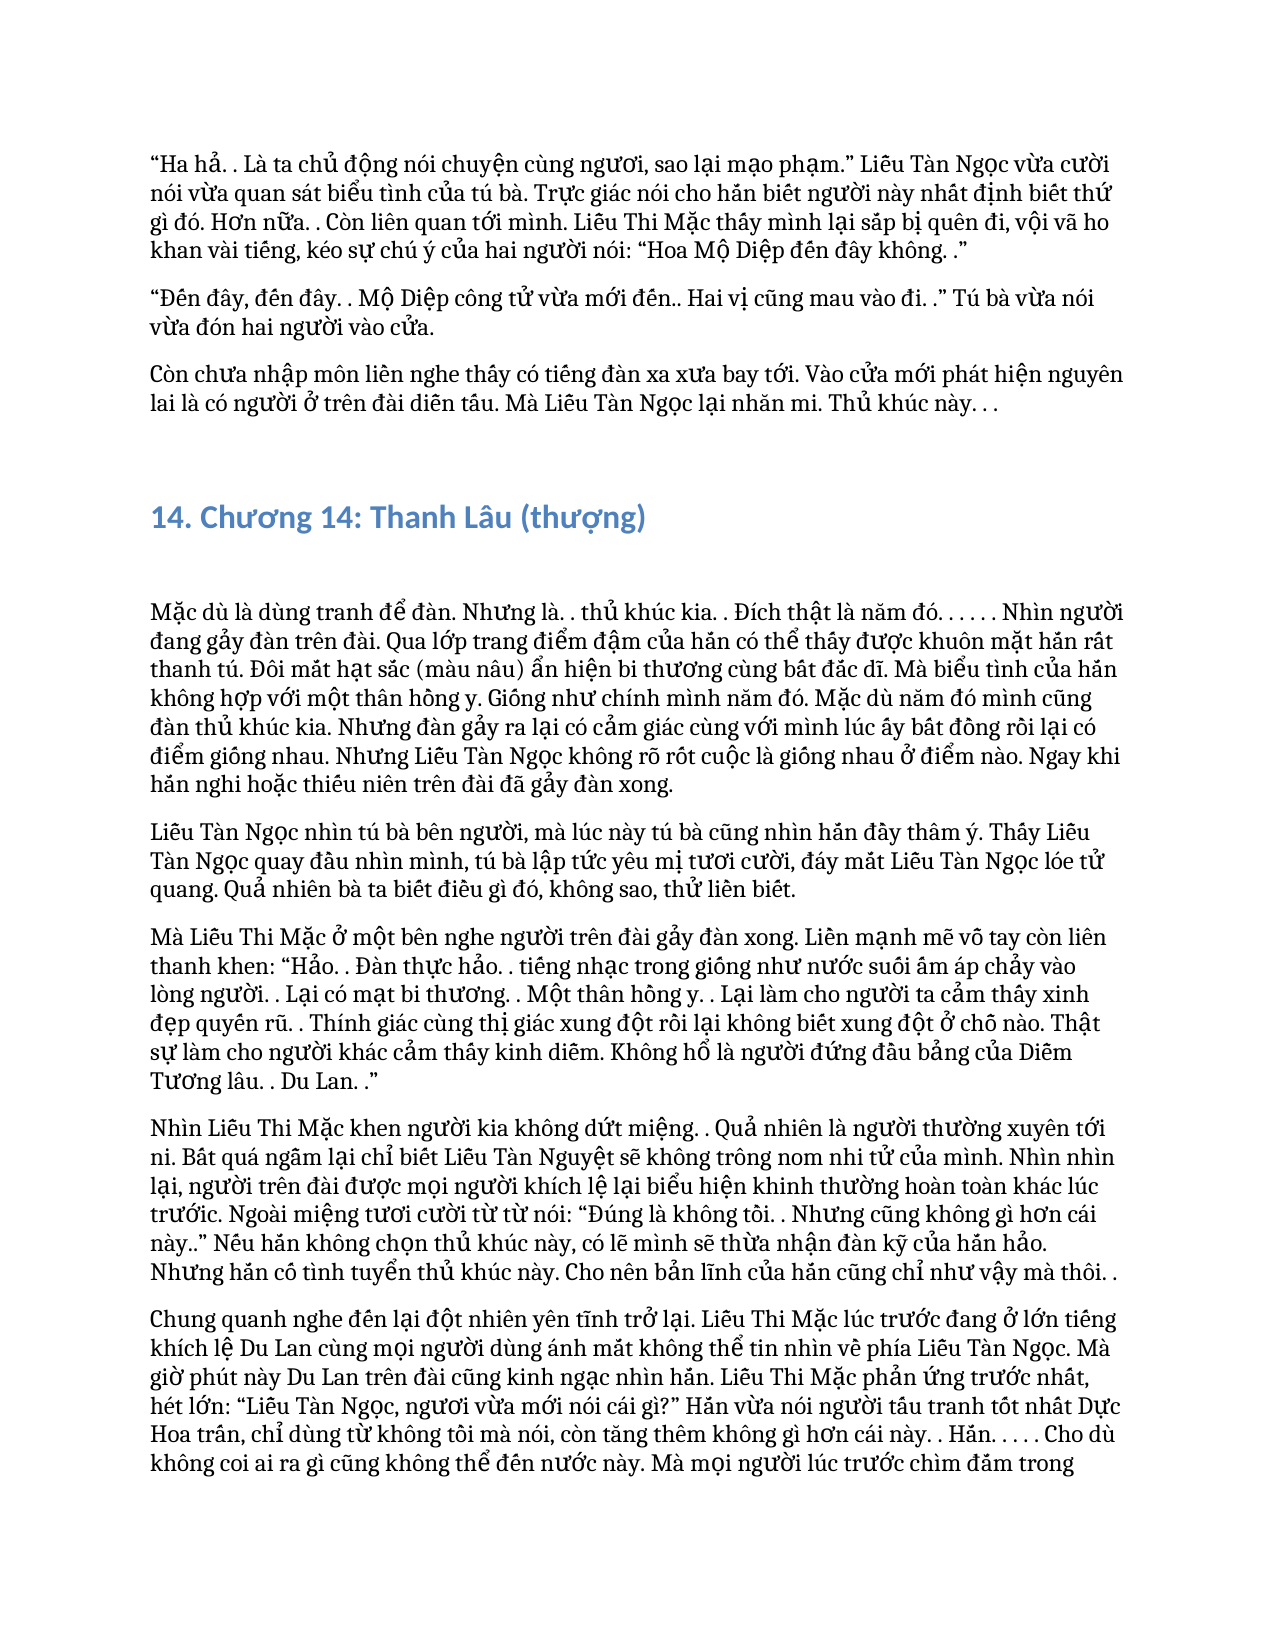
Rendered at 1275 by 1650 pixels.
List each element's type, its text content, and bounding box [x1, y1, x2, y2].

text “Đến đây, đến đây. . Mộ Diệp công tử vừa mới đến.. Hai vị cũng mau vào đi. .” Tú bà vừa nói vừa đón hai người vào cửa. [150, 284, 1125, 341]
text Còn chưa nhập môn liền nghe thấy có tiếng đàn xa xưa bay tới. Vào cửa mới phát hiện nguyên lai là có người ở trên đài diễn tấu. Mà Liễu Tàn Ngọc lại nhăn mi. Thủ khúc này. . . [150, 360, 1125, 475]
text “Ha hả. . Là ta chủ động nói chuyện cùng ngươi, sao lại mạo phạm.” Liễu Tàn Ngọc vừa cười nói vừa quan sát biểu tình của tú bà. Trực giác nói cho hắn biết người này nhất định biết thứ gì đó. Hơn nữa. . Còn liên quan tới mình. Liễu Thi Mặc thấy mình lại sắp bị quên đi, vội vã ho khan vài tiếng, kéo sự chú ý của hai người nói: “Hoa Mộ Diệp đến đây không. .” [150, 150, 1125, 265]
text Mặc dù là dùng tranh để đàn. Nhưng là. . thủ khúc kia. . Đích thật là năm đó. . . . . . Nhìn người đang gảy đàn trên đài. Qua lớp trang điểm đậm của hắn có thể thấy được khuôn mặt hắn rất thanh tú. Đôi mắt hạt sắc (màu nâu) ẩn hiện bi thương cùng bất đắc dĩ. Mà biểu tình của hắn không hợp với một thân hồng y. Giống như chính mình năm đó. Mặc dù năm đó mình cũng đàn thủ khúc kia. Nhưng đàn gảy ra lại có cảm giác cùng với mình lúc ấy bất đồng rồi lại có điểm giống nhau. Nhưng Liễu Tàn Ngọc không rõ rốt cuộc là giống nhau ở điểm nào. Ngay khi hắn nghi hoặc thiếu niên trên đài đã gảy đàn xong. [150, 540, 1125, 799]
text Mà Liễu Thi Mặc ở một bên nghe người trên đài gảy đàn xong. Liền mạnh mẽ vỗ tay còn liên thanh khen: “Hảo. . Đàn thực hảo. . tiếng nhạc trong giống như nước suối ấm áp chảy vào lòng người. . Lại có mạt bi thương. . Một thân hồng y. . Lại làm cho người ta cảm thấy xinh đẹp quyến rũ. . Thính giác cùng thị giác xung đột rồi lại không biết xung đột ở chỗ nào. Thật sự làm cho người khác cảm thấy kinh diễm. Không hổ là người đứng đầu bảng của Diễm Tương lâu. . Du Lan. .” [150, 923, 1125, 1095]
text Liễu Tàn Ngọc nhìn tú bà bên người, mà lúc này tú bà cũng nhìn hắn đầy thâm ý. Thấy Liễu Tàn Ngọc quay đầu nhìn mình, tú bà lập tức yêu mị tươi cười, đáy mắt Liễu Tàn Ngọc lóe tử quang. Quả nhiên bà ta biết điều gì đó, không sao, thử liền biết. [150, 818, 1125, 904]
subtitle 14. Chương 14: Thanh Lâu (thượng) [150, 496, 1125, 537]
text Nhìn Liễu Thi Mặc khen người kia không dứt miệng. . Quả nhiên là người thường xuyên tới ni. Bất quá ngẫm lại chỉ biết Liễu Tàn Nguyệt sẽ không trông nom nhi tử của mình. Nhìn nhìn lại, người trên đài được mọi người khích lệ lại biểu hiện khinh thường hoàn toàn khác lúc trướic. Ngoài miệng tươi cười từ từ nói: “Đúng là không tồi. . Nhưng cũng không gì hơn cái này..” Nếu hắn không chọn thủ khúc này, có lẽ mình sẽ thừa nhận đàn kỹ của hắn hảo. Nhưng hắn cố tình tuyển thủ khúc này. Cho nên bản lĩnh của hắn cũng chỉ như vậy mà thôi. . [150, 1114, 1125, 1287]
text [150, 1305, 1125, 1478]
